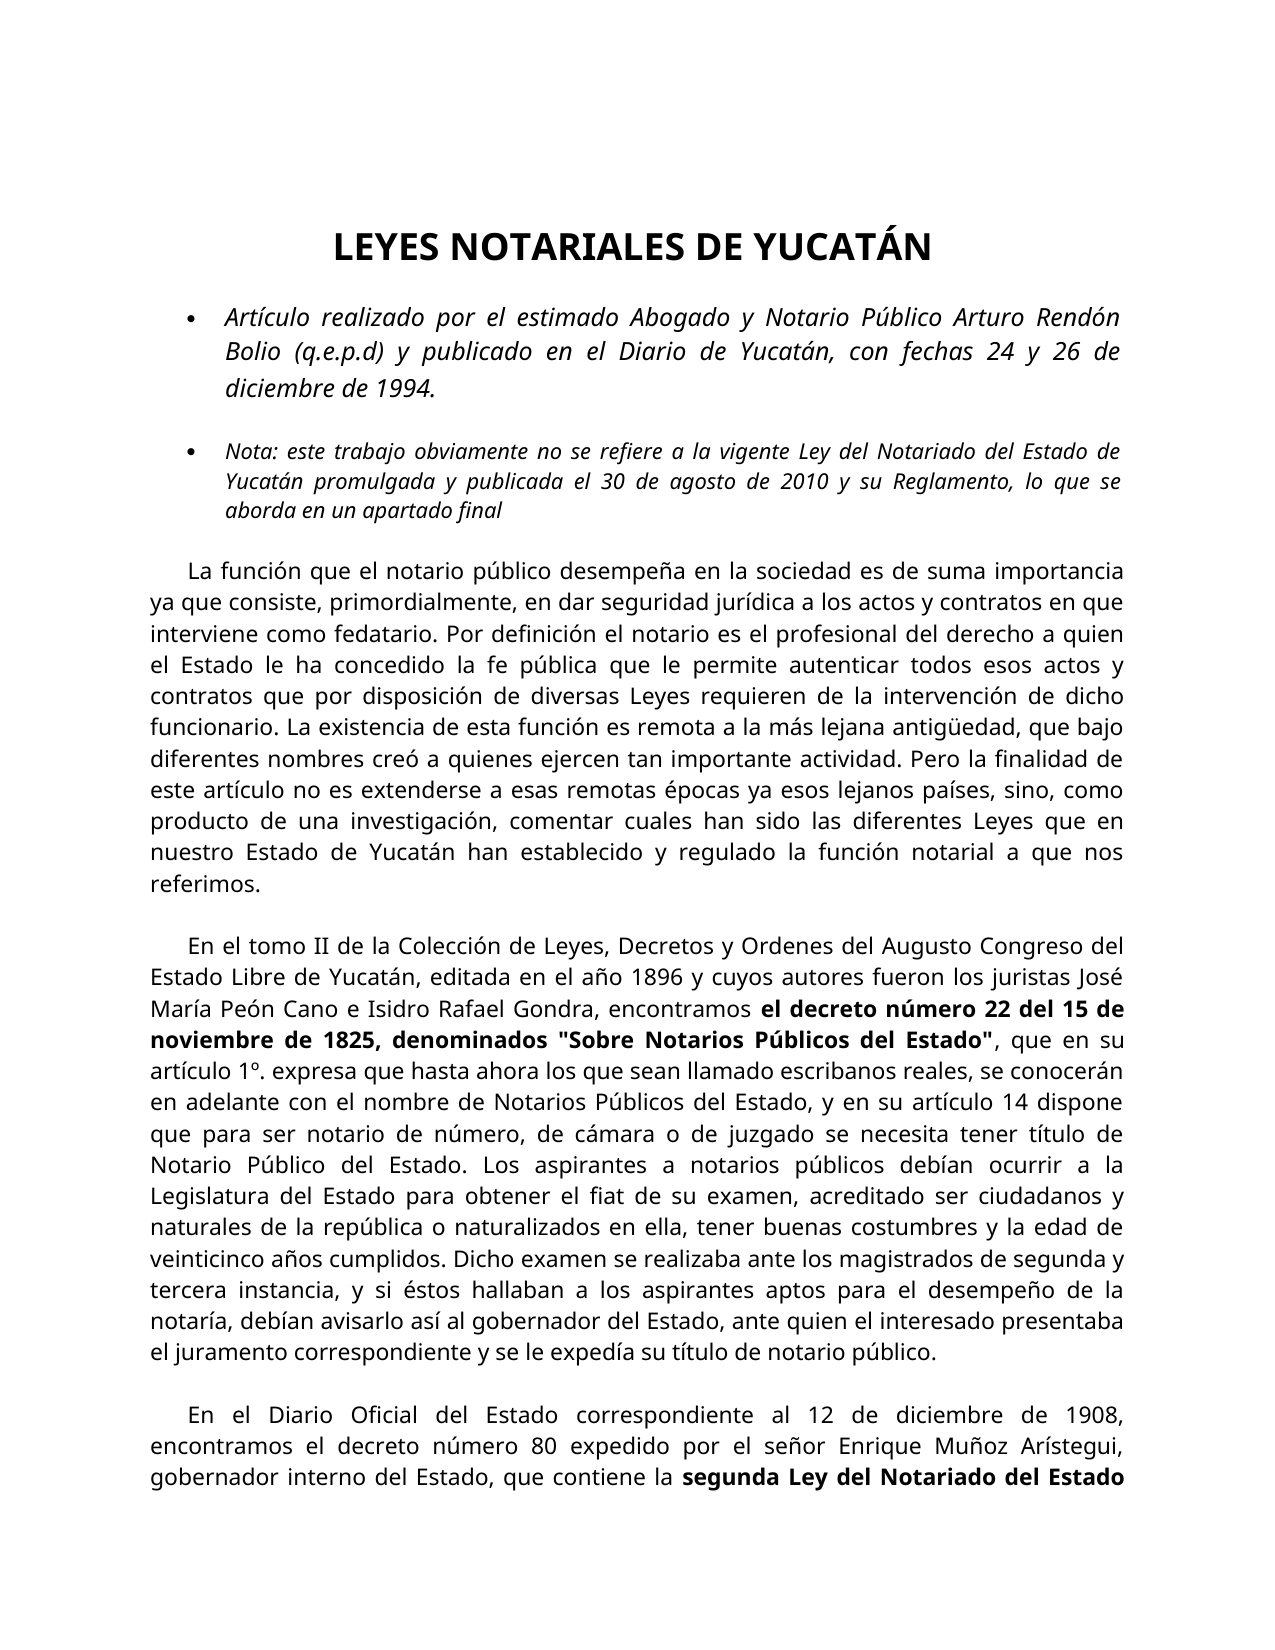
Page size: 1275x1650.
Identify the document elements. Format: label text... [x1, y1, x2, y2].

list Artículo realizado por el estimado Abogado y Notario Público Arturo Rendón Bolio (q.e.p.d) y publicado en el Diario de Yucatán, con fechas 24 y 26 de diciembre de 1994. [187, 300, 1125, 406]
list Nota: este trabajo obviamente no se refiere a la vigente Ley del Notariado del Estado de Yucatán promulgada y publicada el 30 de agosto de 2010 y su Reglamento, lo que se aborda en un apartado final [187, 436, 1125, 525]
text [150, 1399, 1125, 1493]
text En el tomo II de la Colección de Leyes, Decretos y Ordenes del Augusto Congreso del Estado Libre de Yucatán, editada en el año 1896 y cuyos autores fueron los juristas José María Peón Cano e Isidro Rafael Gondra, encontramos el decreto número 22 del 15 de noviembre de 1825, denominados "Sobre Notarios Públicos del Estado", que en su artículo 1º. expresa que hasta ahora los que sean llamado escribanos reales, se conocerán en adelante con el nombre de Notarios Públicos del Estado, y en su artículo 14 dispone que para ser notario de número, de cámara o de juzgado se necesita tener título de Notario Público del Estado. Los aspirantes a notarios públicos debían ocurrir a la Legislatura del Estado para obtener el fiat de su examen, acreditado ser ciudadanos y naturales de la república o naturalizados en ella, tener buenas costumbres y la edad de veinticinco años cumplidos. Dicho examen se realizaba ante los magistrados de segunda y tercera instancia, y si éstos hallaban a los aspirantes aptos para el desempeño de la notaría, debían avisarlo así al gobernador del Estado, ante quien el interesado presentaba el juramento correspondiente y se le expedía su título de notario público. [150, 930, 1125, 1368]
text La función que el notario público desempeña en la sociedad es de suma importancia ya que consiste, primordialmente, en dar seguridad jurídica a los actos y contratos en que interviene como fedatario. Por definición el notario es el profesional del derecho a quien el Estado le ha concedido la fe pública que le permite autenticar todos esos actos y contratos que por disposición de diversas Leyes requieren de la intervención de dicho funcionario. La existencia de esta función es remota a la más lejana antigüedad, que bajo diferentes nombres creó a quienes ejercen tan importante actividad. Pero la finalidad de este artículo no es extenderse a esas remotas épocas ya esos lejanos países, sino, como producto de una investigación, comentar cuales han sido las diferentes Leyes que en nuestro Estado de Yucatán han establecido y regulado la función notarial a que nos referimos. [150, 555, 1125, 899]
text LEYES NOTARIALES DE YUCATÁN [150, 221, 1125, 300]
